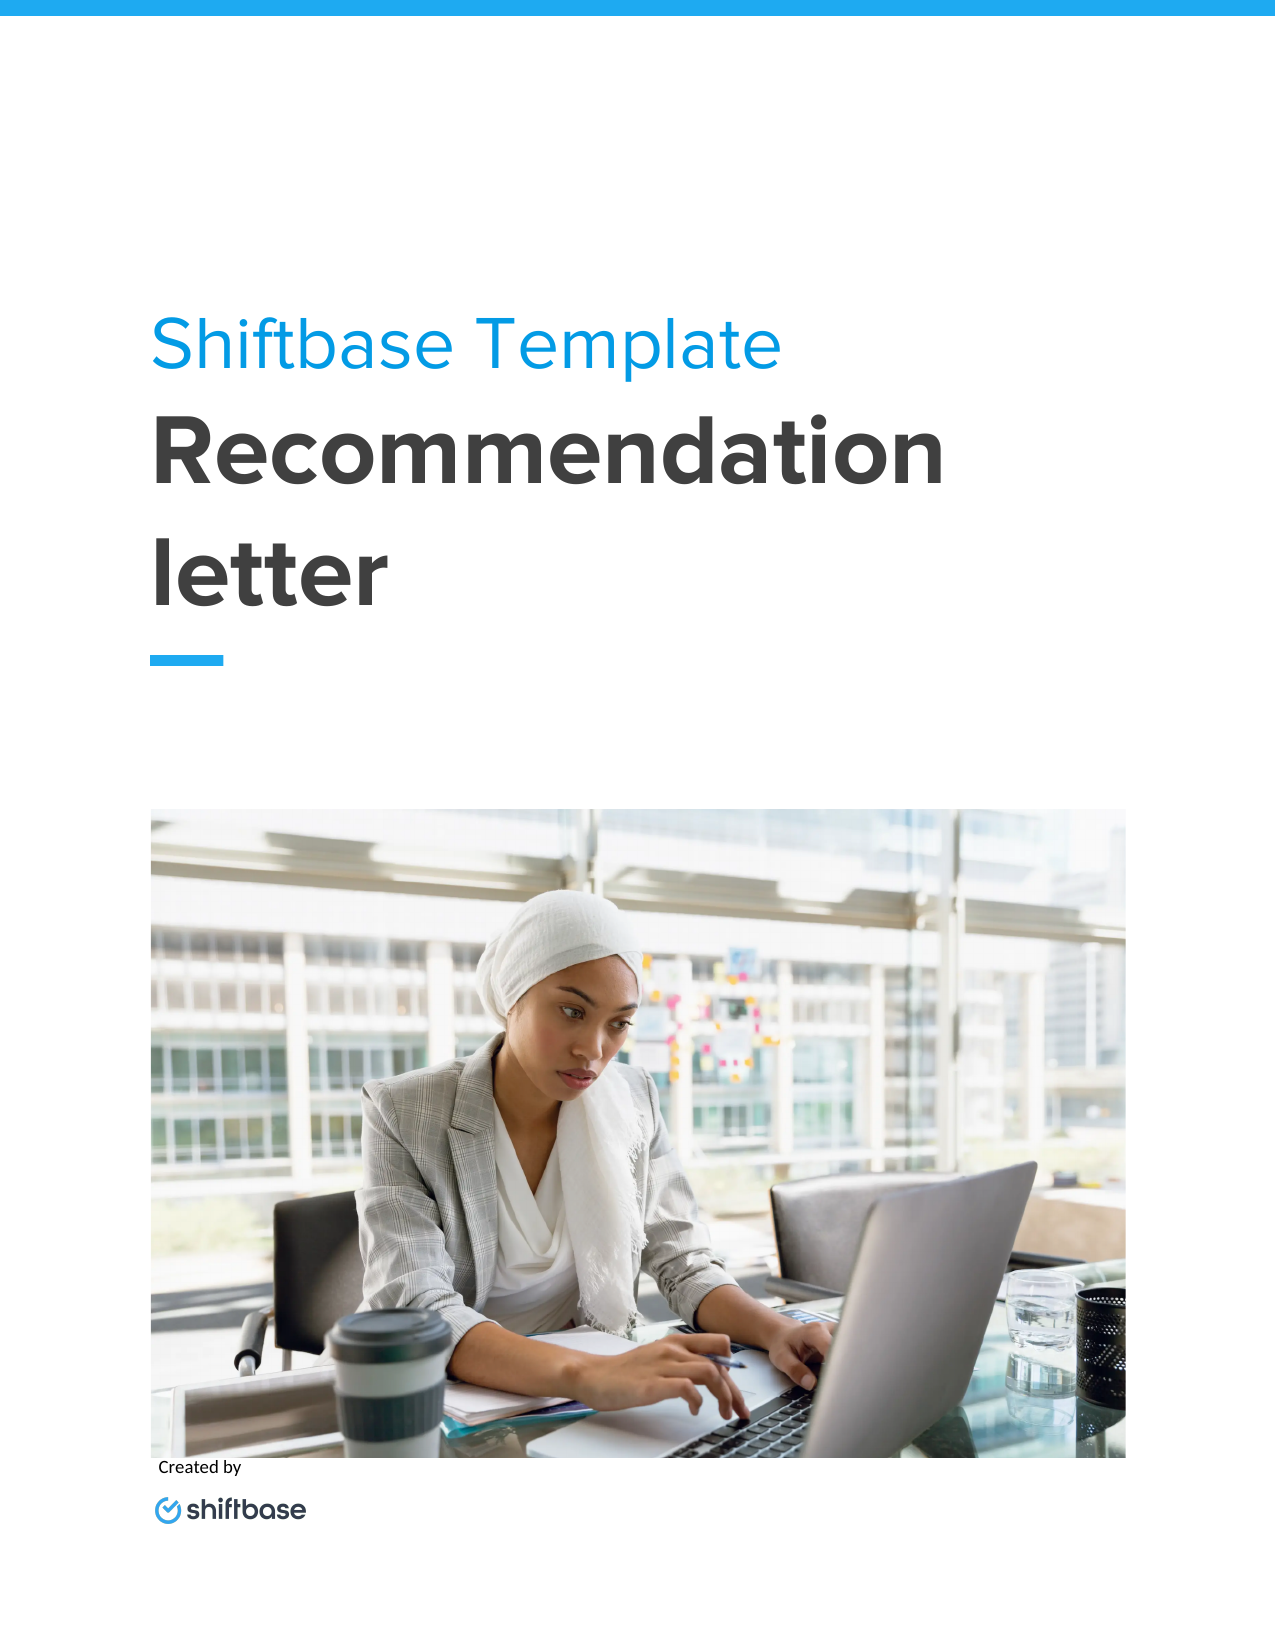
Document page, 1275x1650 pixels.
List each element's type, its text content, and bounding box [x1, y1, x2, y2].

picture [150, 809, 1126, 1458]
picture [150, 655, 224, 666]
title Shiftbase Template Recommendation letter [150, 300, 1125, 635]
picture [150, 1484, 310, 1538]
picture [0, 0, 1275, 16]
